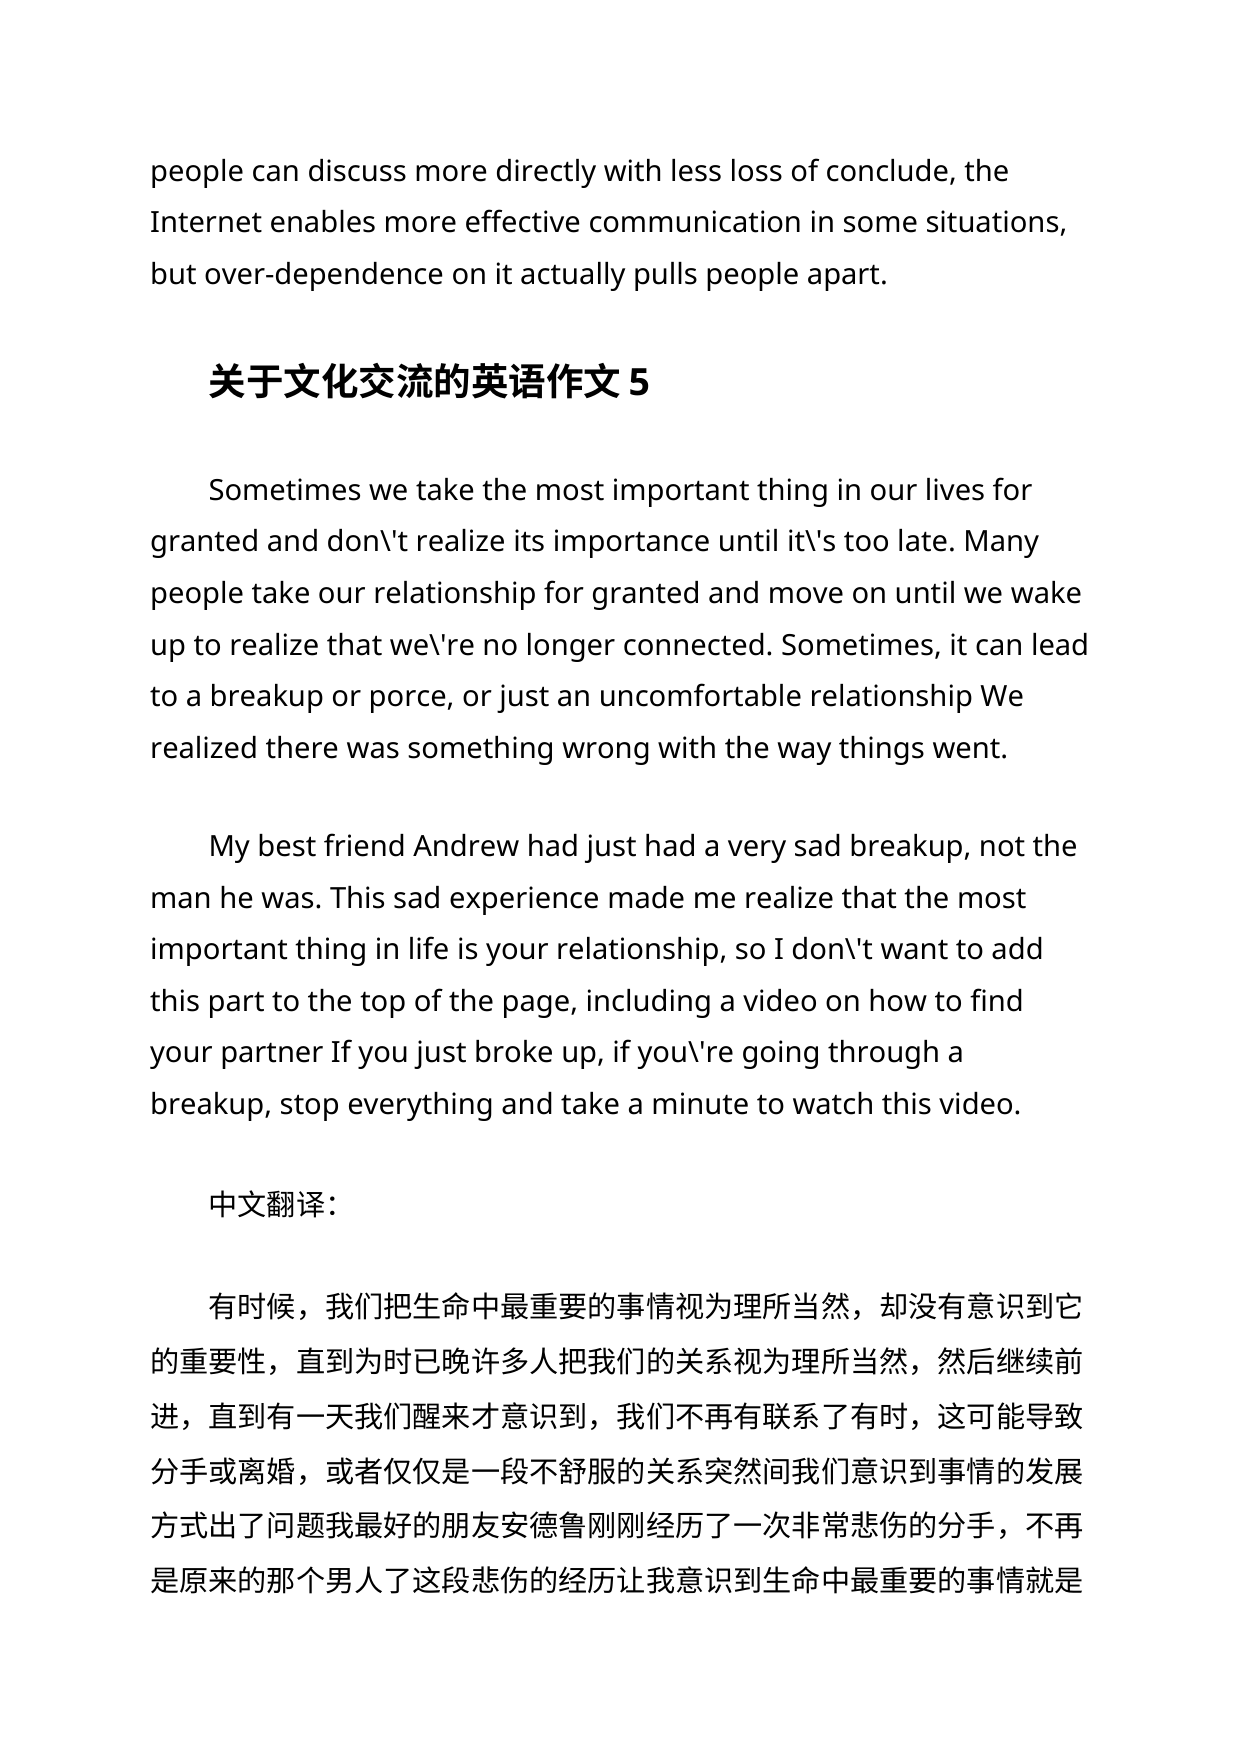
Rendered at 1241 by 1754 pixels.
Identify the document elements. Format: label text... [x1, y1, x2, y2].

text My best friend Andrew had just had a very sad breakup, not the man he was. This sad experience made me realize that the most important thing in life is your relationship, so I don\'t want to add this part to the top of the page, including a video on how to find your partner If you just broke up, if you\'re going through a breakup, stop everything and take a minute to watch this video. [150, 825, 1090, 1123]
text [150, 150, 1090, 293]
text 中文翻译： [150, 1182, 1090, 1224]
text Sometimes we take the most important thing in our lives for granted and don\'t realize its importance until it\'s too late. Many people take our relationship for granted and move on until we wake up to realize that we\'re no longer connected. Sometimes, it can lead to a breakup or porce, or just an uncomfortable relationship We realized there was something wrong with the way things went. [150, 469, 1090, 767]
text 关于文化交流的英语作文5 [150, 352, 1090, 406]
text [150, 1283, 1090, 1600]
